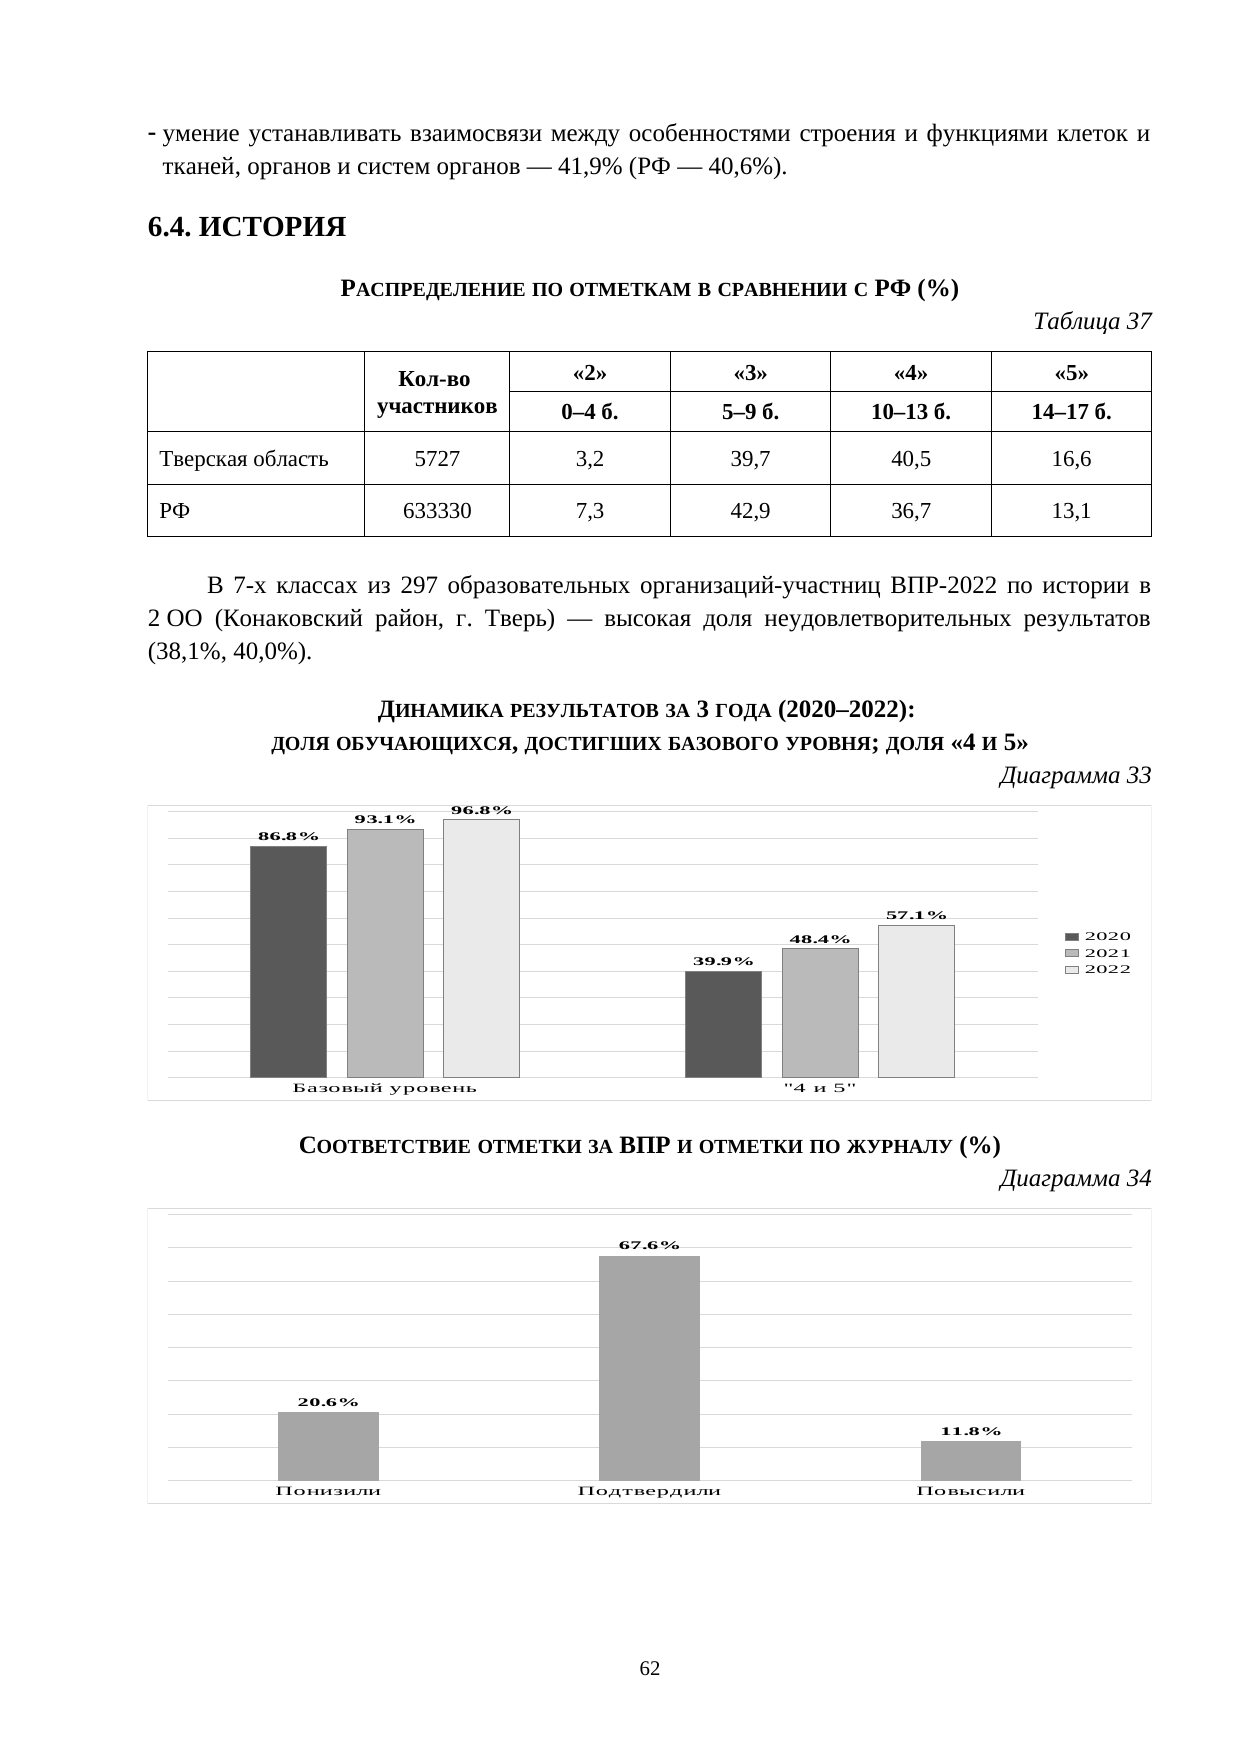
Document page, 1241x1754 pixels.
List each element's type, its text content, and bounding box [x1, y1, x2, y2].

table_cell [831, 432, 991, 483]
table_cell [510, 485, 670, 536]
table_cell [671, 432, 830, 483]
text умение устанавливать взаимосвязи между особенностями строения и функциями клеток и тканей, органов и систем органов — 41,9% (РФ — 40,6%). [148, 118, 1152, 180]
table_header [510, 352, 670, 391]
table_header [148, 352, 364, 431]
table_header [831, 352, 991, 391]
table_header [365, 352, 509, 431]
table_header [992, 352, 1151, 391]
text Распределение по отметкам в сравнении с РФ (%) [148, 273, 1152, 301]
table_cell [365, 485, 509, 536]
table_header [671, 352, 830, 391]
text Динамика результатов за 3 года (2020–2022): доля обучающихся, достигших базового уровня; доля «4 и 5» [148, 694, 1152, 756]
text Диаграмма 34 [148, 1163, 1152, 1192]
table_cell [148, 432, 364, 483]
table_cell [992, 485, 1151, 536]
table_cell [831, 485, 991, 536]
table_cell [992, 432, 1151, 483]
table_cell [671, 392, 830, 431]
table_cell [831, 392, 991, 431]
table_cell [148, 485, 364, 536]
text Таблица 37 [148, 306, 1152, 334]
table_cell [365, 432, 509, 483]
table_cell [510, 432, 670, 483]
text Соответствие отметки за ВПР и отметки по журналу (%) [148, 1130, 1152, 1159]
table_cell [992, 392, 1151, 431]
subtitle 6.4. ИСТОРИЯ [148, 209, 1152, 243]
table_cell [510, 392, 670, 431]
text Диаграмма 33 [148, 760, 1152, 789]
text В 7-х классах из 297 образовательных организаций-участниц ВПР-2022 по истории в 2 ОО (Конаковский район, г. Тверь) — высокая доля неудовлетворительных результатов (38,1%, 40,0%). [148, 570, 1152, 665]
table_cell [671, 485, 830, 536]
